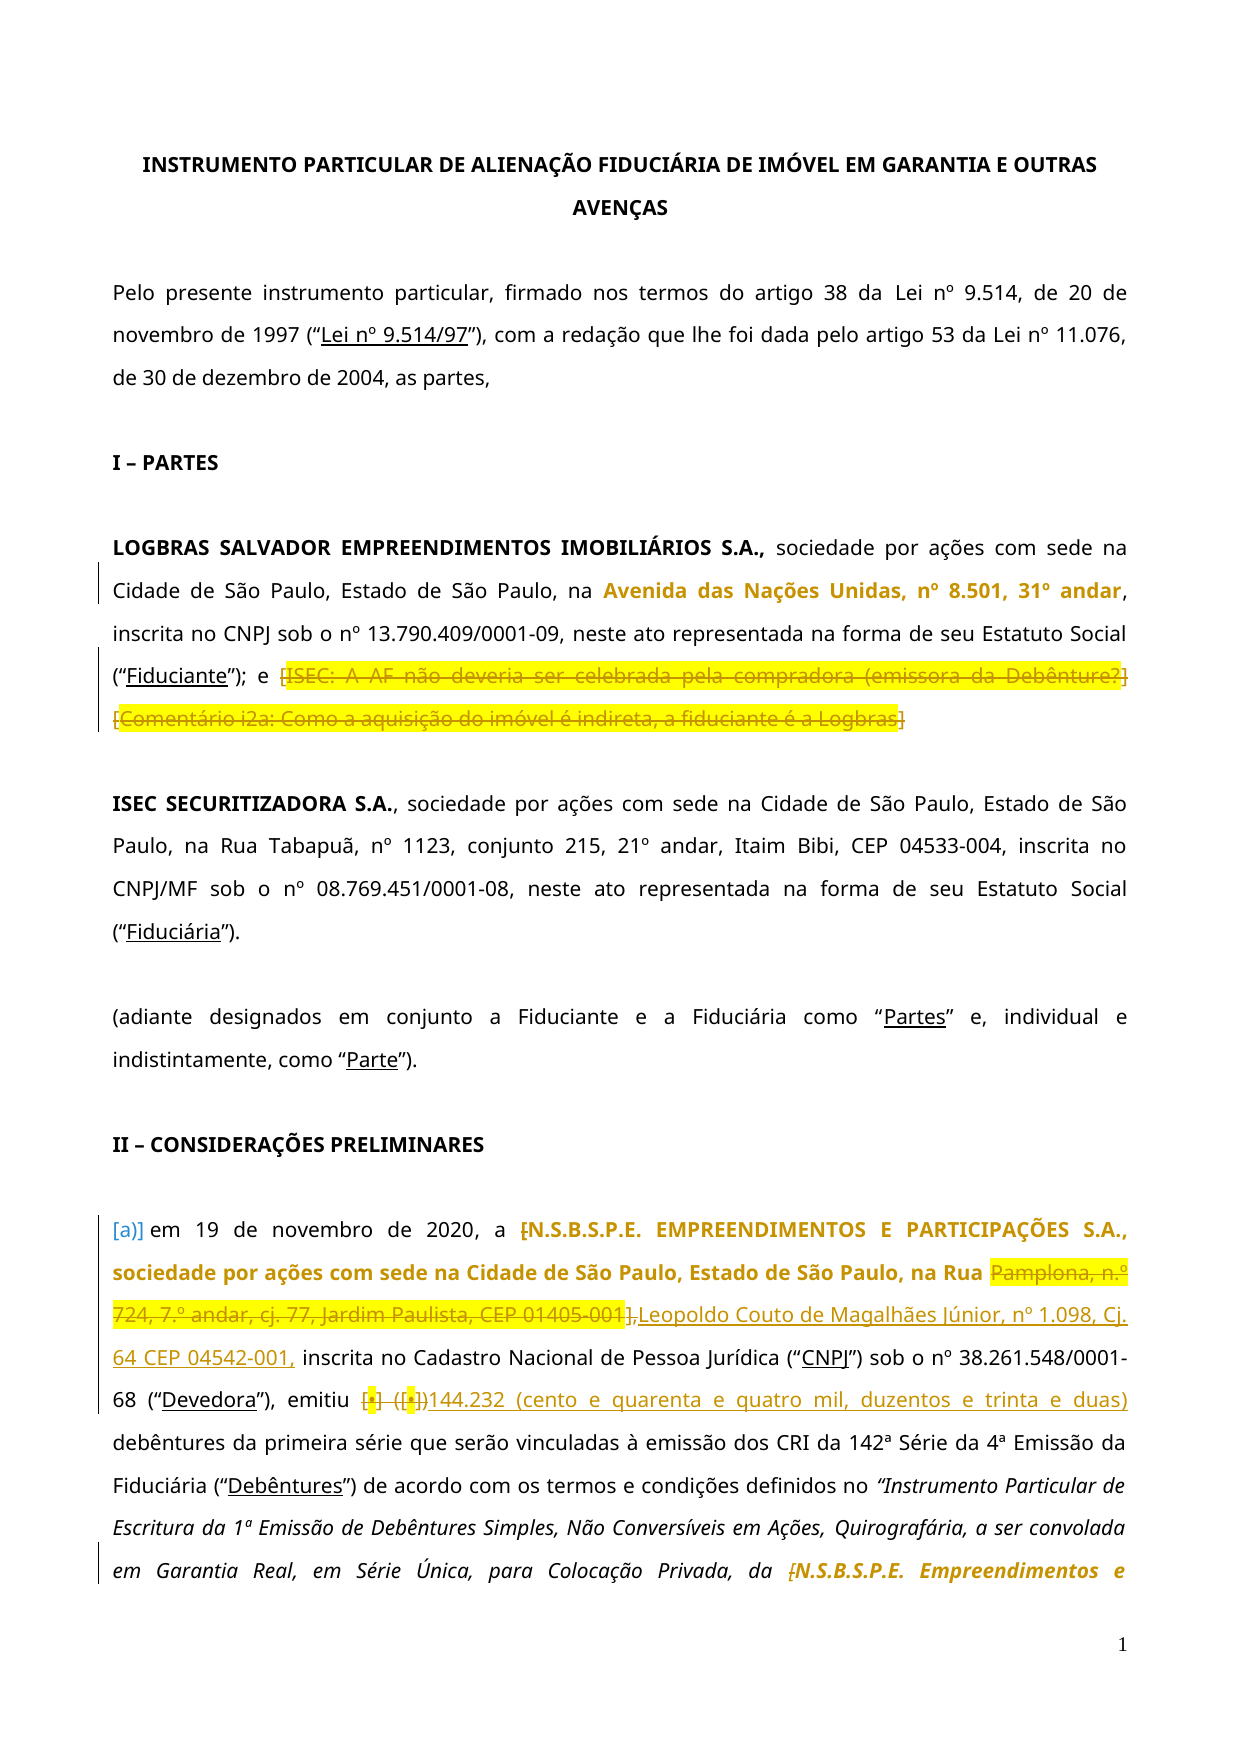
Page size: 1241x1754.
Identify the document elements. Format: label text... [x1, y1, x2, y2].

text Pelo presente instrumento particular, firmado nos termos do artigo 38 da Lei nº 9.514, de 20 de novembro de 1997 (“Lei nº 9.514/97”), com a redação que lhe foi dada pelo artigo 53 da Lei nº 11.076, de 30 de dezembro de 2004, as partes, [112, 278, 1128, 391]
subtitle INSTRUMENTO PARTICULAR DE ALIENAÇÃO FIDUCIÁRIA DE IMÓVEL EM GARANTIA E OUTRAS AVENÇAS [112, 150, 1128, 221]
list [112, 1215, 1128, 1584]
subtitle II – CONSIDERAÇÕES PRELIMINARES [112, 1130, 1128, 1158]
text (adiante designados em conjunto a Fiduciante e a Fiduciária como “Partes” e, individual e indistintamente, como “Parte”). [112, 1002, 1128, 1073]
text ISEC SECURITIZADORA S.A., sociedade por ações com sede na Cidade de São Paulo, Estado de São Paulo, na Rua Tabapuã, nº 1123, conjunto 215, 21º andar, Itaim Bibi, CEP 04533-004, inscrita no CNPJ/MF sob o nº 08.769.451/0001-08, neste ato representada na forma de seu Estatuto Social (“Fiduciária”). [112, 789, 1128, 945]
text LOGBRAS SALVADOR EMPREENDIMENTOS IMOBILIÁRIOS S.A., sociedade por ações com sede na Cidade de São Paulo, Estado de São Paulo, na Avenida das Nações Unidas, nº 8.501, 31º andar, inscrita no CNPJ sob o nº 13.790.409/0001-09, neste ato representada na forma de seu Estatuto Social (“Fiduciante”); e [112, 533, 1128, 732]
subtitle I – PARTES [112, 448, 1128, 477]
